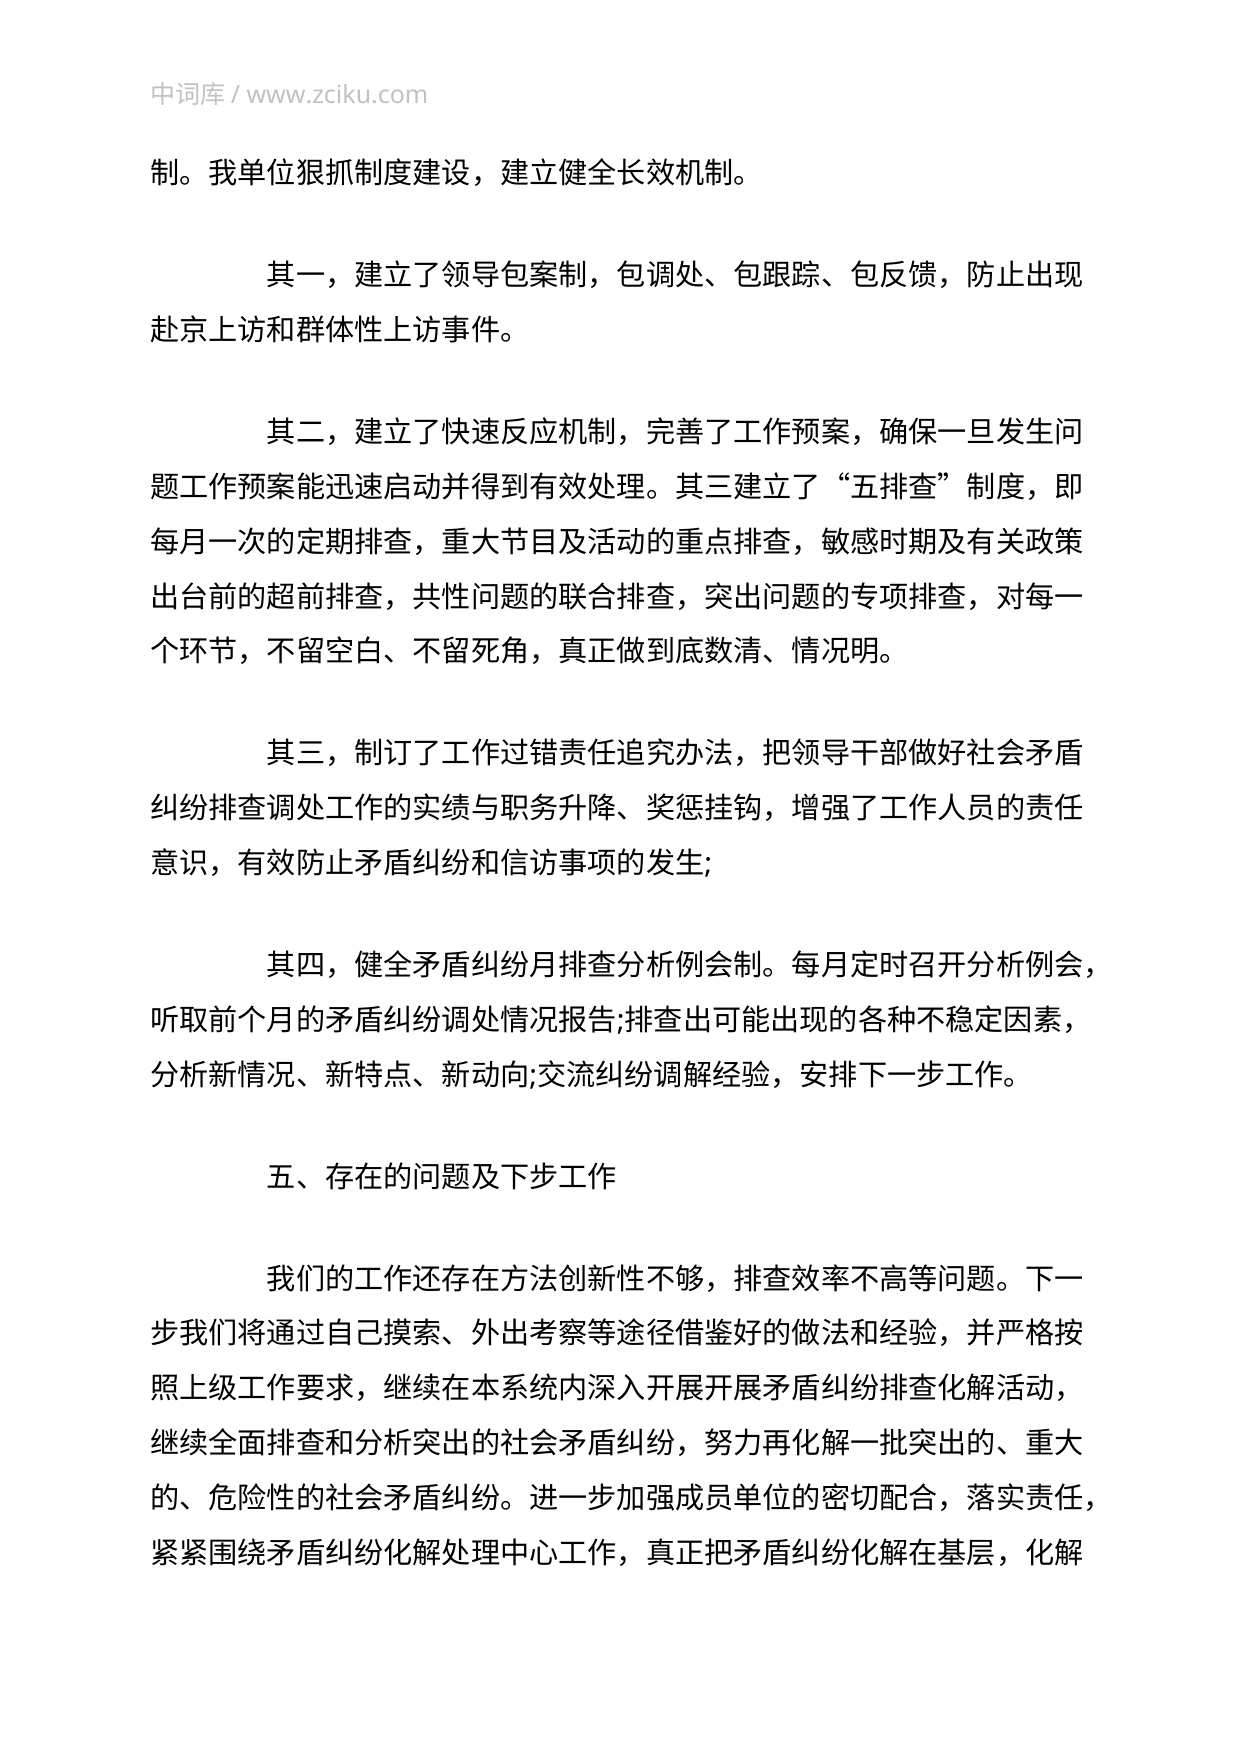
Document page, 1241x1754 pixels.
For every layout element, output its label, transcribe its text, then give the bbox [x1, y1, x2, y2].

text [150, 1255, 1090, 1572]
text 五、存在的问题及下步工作 [150, 1153, 1090, 1196]
text 其一，建立了领导包案制，包调处、包跟踪、包反馈，防止出现赴京上访和群体性上访事件。 [150, 252, 1090, 349]
text 其二，建立了快速反应机制，完善了工作预案，确保一旦发生问题工作预案能迅速启动并得到有效处理。其三建立了“五排查”制度，即每月一次的定期排查，重大节目及活动的重点排查，敏感时期及有关政策出台前的超前排查，共性问题的联合排查，突出问题的专项排查，对每一个环节，不留空白、不留死角，真正做到底数清、情况明。 [150, 408, 1090, 670]
text 其四，健全矛盾纠纷月排查分析例会制。每月定时召开分析例会，听取前个月的矛盾纠纷调处情况报告;排查出可能出现的各种不稳定因素，分析新情况、新特点、新动向;交流纠纷调解经验，安排下一步工作。 [150, 942, 1090, 1094]
text 其三，制订了工作过错责任追究办法，把领导干部做好社会矛盾纠纷排查调处工作的实绩与职务升降、奖惩挂钩，增强了工作人员的责任意识，有效防止矛盾纠纷和信访事项的发生; [150, 730, 1090, 882]
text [150, 150, 1090, 192]
